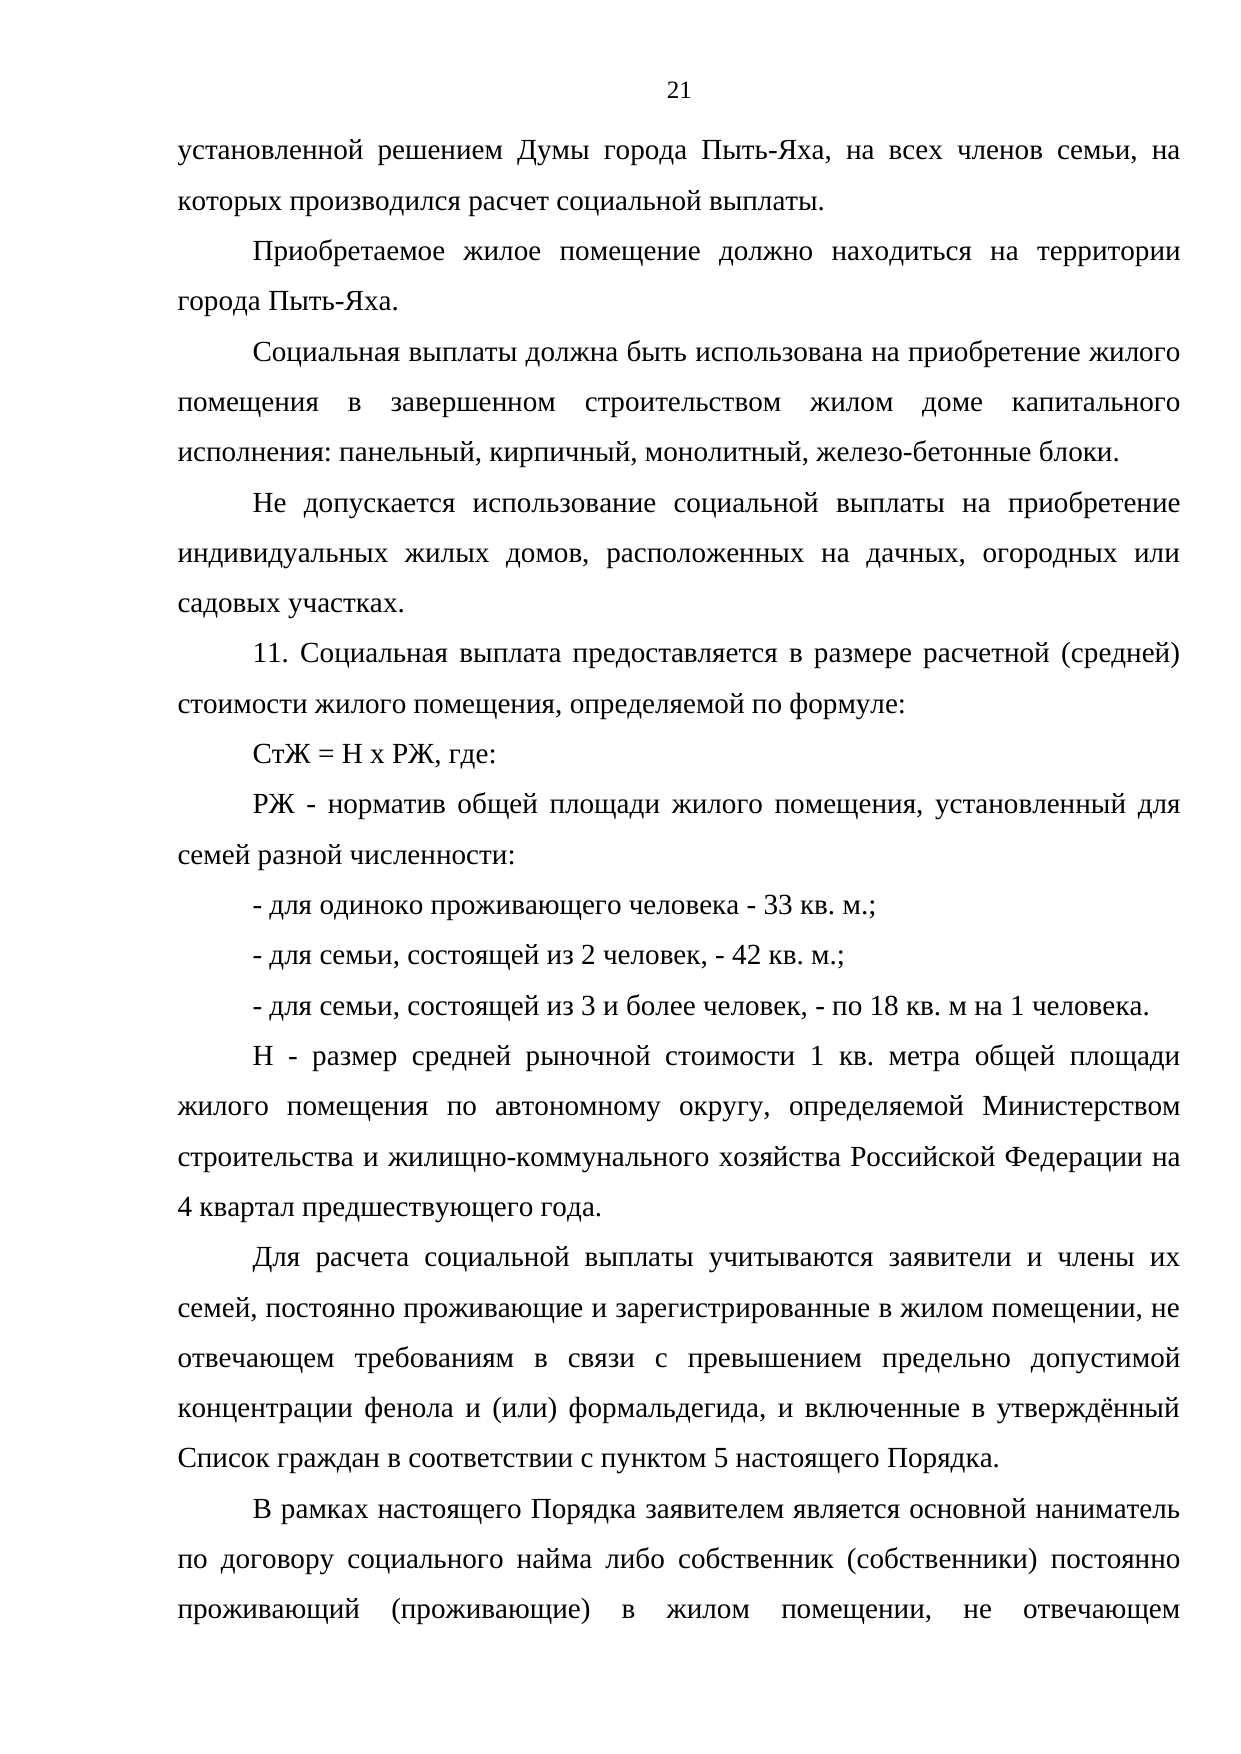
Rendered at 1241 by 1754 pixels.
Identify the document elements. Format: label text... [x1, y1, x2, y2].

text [177, 132, 1181, 216]
text Социальная выплаты должна быть использована на приобретение жилого помещения в завершенном строительством жилом доме капитального исполнения: панельный, кирпичный, монолитный, железо-бетонные блоки. [177, 334, 1181, 468]
text - для одиноко проживающего человека - 33 кв. м.; [177, 887, 1181, 921]
text - для семьи, состоящей из 2 человек, - 42 кв. м.; [177, 937, 1181, 971]
text Приобретаемое жилое помещение должно находиться на территории города Пыть-Яха. [177, 233, 1181, 317]
text РЖ - норматив общей площади жилого помещения, установленный для семей разной численности: [177, 787, 1181, 870]
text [177, 1491, 1181, 1625]
text 11. Социальная выплата предоставляется в размере расчетной (средней) стоимости жилого помещения, определяемой по формуле: [177, 636, 1181, 719]
text Для расчета социальной выплаты учитываются заявители и члены их семей, постоянно проживающие и зарегистрированные в жилом помещении, не отвечающем требованиям в связи с превышением предельно допустимой концентрации фенола и (или) формальдегида, и включенные в утверждённый Список граждан в соответствии с пунктом 5 настоящего Порядка. [177, 1239, 1181, 1474]
text СтЖ = Н x РЖ, где: [177, 736, 1181, 770]
text Н - размер средней рыночной стоимости 1 кв. метра общей площади жилого помещения по автономному округу, определяемой Министерством строительства и жилищно-коммунального хозяйства Российской Федерации на 4 квартал предшествующего года. [177, 1038, 1181, 1223]
text - для семьи, состоящей из 3 и более человек, - по 18 кв. м на 1 человека. [177, 988, 1181, 1021]
text Не допускается использование социальной выплаты на приобретение индивидуальных жилых домов, расположенных на дачных, огородных или садовых участках. [177, 485, 1181, 619]
